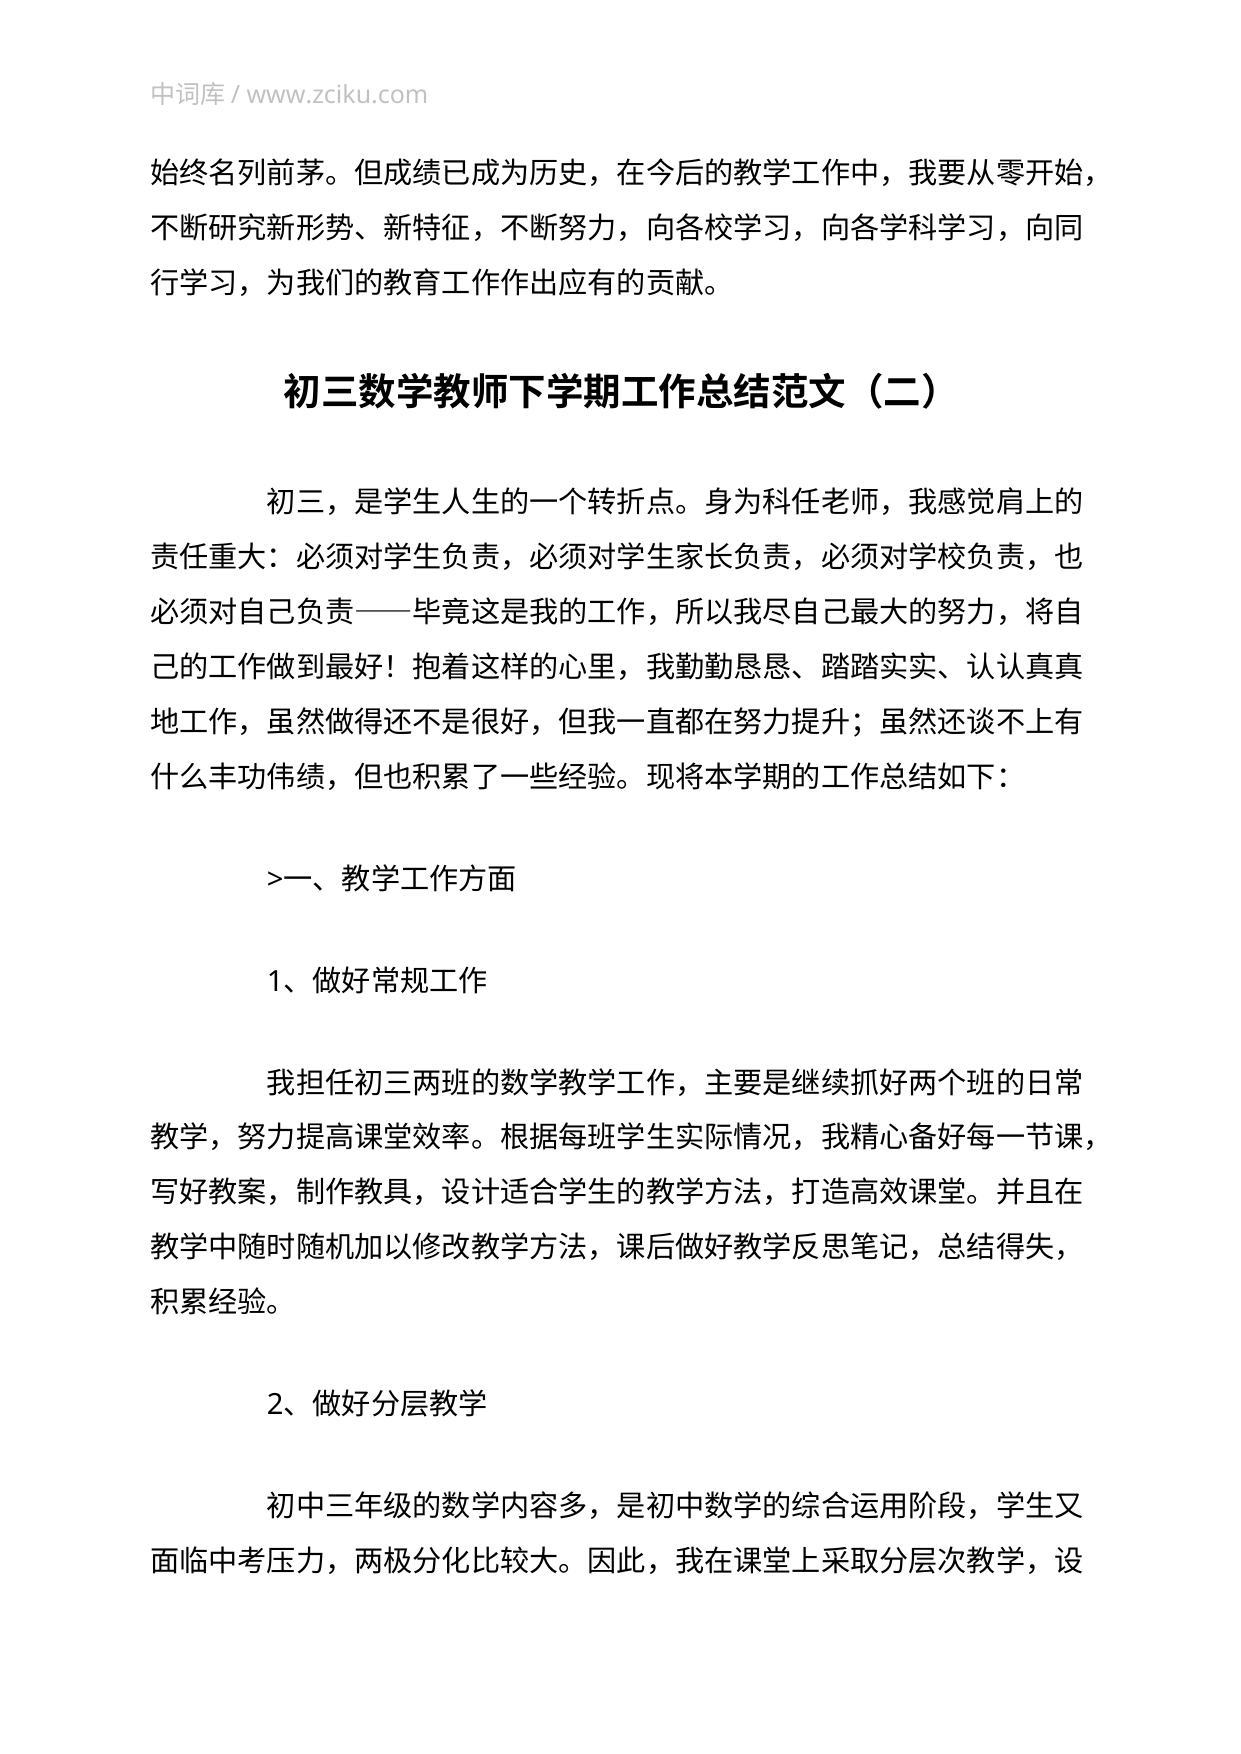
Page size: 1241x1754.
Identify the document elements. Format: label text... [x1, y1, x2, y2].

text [150, 150, 1090, 302]
text 初三数学教师下学期工作总结范文（二） [150, 362, 1090, 416]
text 2、做好分层教学 [150, 1381, 1090, 1423]
text >一、教学工作方面 [150, 855, 1090, 898]
text 初三，是学生人生的一个转折点。身为科任老师，我感觉肩上的责任重大：必须对学生负责，必须对学生家长负责，必须对学校负责，也必须对自己负责——毕竟这是我的工作，所以我尽自己最大的努力，将自己的工作做到最好！抱着这样的心里，我勤勤恳恳、踏踏实实、认认真真地工作，虽然做得还不是很好，但我一直都在努力提升；虽然还谈不上有什么丰功伟绩，但也积累了一些经验。现将本学期的工作总结如下： [150, 479, 1090, 796]
text 1、做好常规工作 [150, 957, 1090, 999]
text 我担任初三两班的数学教学工作，主要是继续抓好两个班的日常教学，努力提高课堂效率。根据每班学生实际情况，我精心备好每一节课，写好教案，制作教具，设计适合学生的教学方法，打造高效课堂。并且在教学中随时随机加以修改教学方法，课后做好教学反思笔记，总结得失，积累经验。 [150, 1059, 1090, 1321]
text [150, 1482, 1090, 1580]
